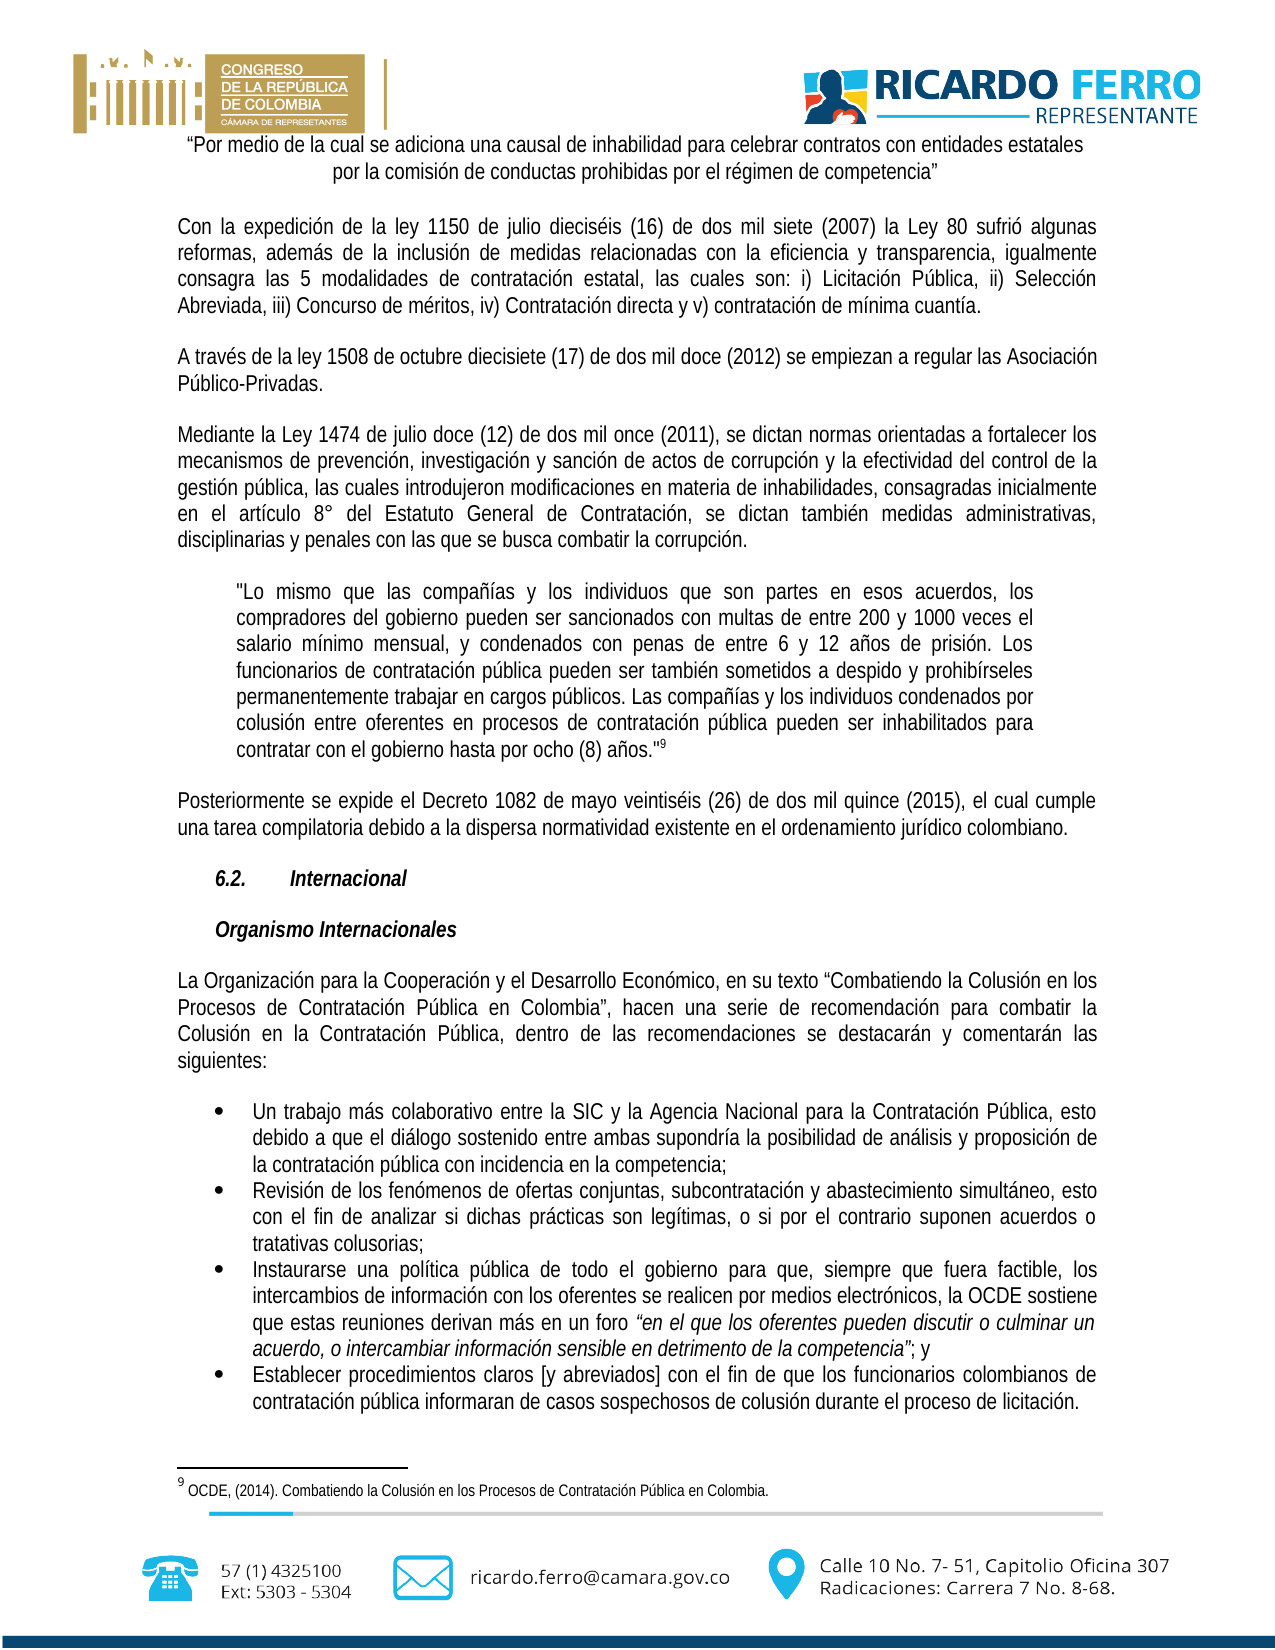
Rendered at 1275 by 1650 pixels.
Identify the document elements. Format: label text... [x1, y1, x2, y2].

picture [71, 48, 1199, 134]
list Internacional [215, 865, 1098, 891]
list Instaurarse una política pública de todo el gobierno para que, siempre que fuera factible, los intercambios de información con los oferentes se realicen por medios electrónicos, la OCDE sostiene que estas reuniones derivan más en un foro “en el que los oferentes pueden discutir o culminar un acuerdo, o intercambiar información sensible en detrimento de la competencia”; y [215, 1256, 1098, 1361]
text "Lo mismo que las compañías y los individuos que son partes en esos acuerdos, los compradores del gobierno pueden ser sancionados con multas de entre 200 y 1000 veces el salario mínimo mensual, y condenados con penas de entre 6 y 12 años de prisión. Los funcionarios de contratación pública pueden ser también sometidos a despido y prohibírseles permanentemente trabajar en cargos públicos. Las compañías y los individuos condenados por colusión entre oferentes en procesos de contratación pública pueden ser inhabilitados para contratar con el gobierno hasta por ocho (8) años." [236, 578, 1034, 762]
text A través de la ley 1508 de octubre diecisiete (17) de dos mil doce (2012) se empiezan a regular las Asociación Público-Privadas. [177, 343, 1098, 396]
picture [2, 1511, 1275, 1648]
list Revisión de los fenómenos de ofertas conjuntas, subcontratación y abastecimiento simultáneo, esto con el fin de analizar si dichas prácticas son legítimas, o si por el contrario suponen acuerdos o tratativas colusorias; [215, 1177, 1098, 1256]
list Organismo Internacionales [215, 916, 1098, 942]
text Posteriormente se expide el Decreto 1082 de mayo veintiséis (26) de dos mil quince (2015), el cual cumple una tarea compilatoria debido a la dispersa normatividad existente en el ordenamiento jurídico colombiano. [177, 787, 1098, 840]
text Con la expedición de la ley 1150 de julio dieciséis (16) de dos mil siete (2007) la Ley 80 sufrió algunas reformas, además de la inclusión de medidas relacionadas con la eficiencia y transparencia, igualmente consagra las 5 modalidades de contratación estatal, las cuales son: i) Licitación Pública, ii) Selección Abreviada, iii) Concurso de méritos, iv) Contratación directa y v) contratación de mínima cuantía. [177, 213, 1098, 318]
text La Organización para la Cooperación y el Desarrollo Económico, en su texto “Combatiendo la Colusión en los Procesos de Contratación Pública en Colombia”, hacen una serie de recomendación para combatir la Colusión en la Contratación Pública, dentro de las recomendaciones se destacarán y comentarán las siguientes: [177, 967, 1098, 1073]
list Un trabajo más colaborativo entre la SIC y la Agencia Nacional para la Contratación Pública, esto debido a que el diálogo sostenido entre ambas supondría la posibilidad de análisis y proposición de la contratación pública con incidencia en la competencia; [215, 1098, 1098, 1177]
text Mediante la Ley 1474 de julio doce (12) de dos mil once (2011), se dictan normas orientadas a fortalecer los mecanismos de prevención, investigación y sanción de actos de corrupción y la efectividad del control de la gestión pública, las cuales introdujeron modificaciones en materia de inhabilidades, consagradas inicialmente en el artículo 8° del Estatuto General de Contratación, se dictan también medidas administrativas, disciplinarias y penales con las que se busca combatir la corrupción. [177, 421, 1098, 553]
list Establecer procedimientos claros [y abreviados] con el fin de que los funcionarios colombianos de contratación pública informaran de casos sospechosos de colusión durante el proceso de licitación. [215, 1361, 1098, 1414]
